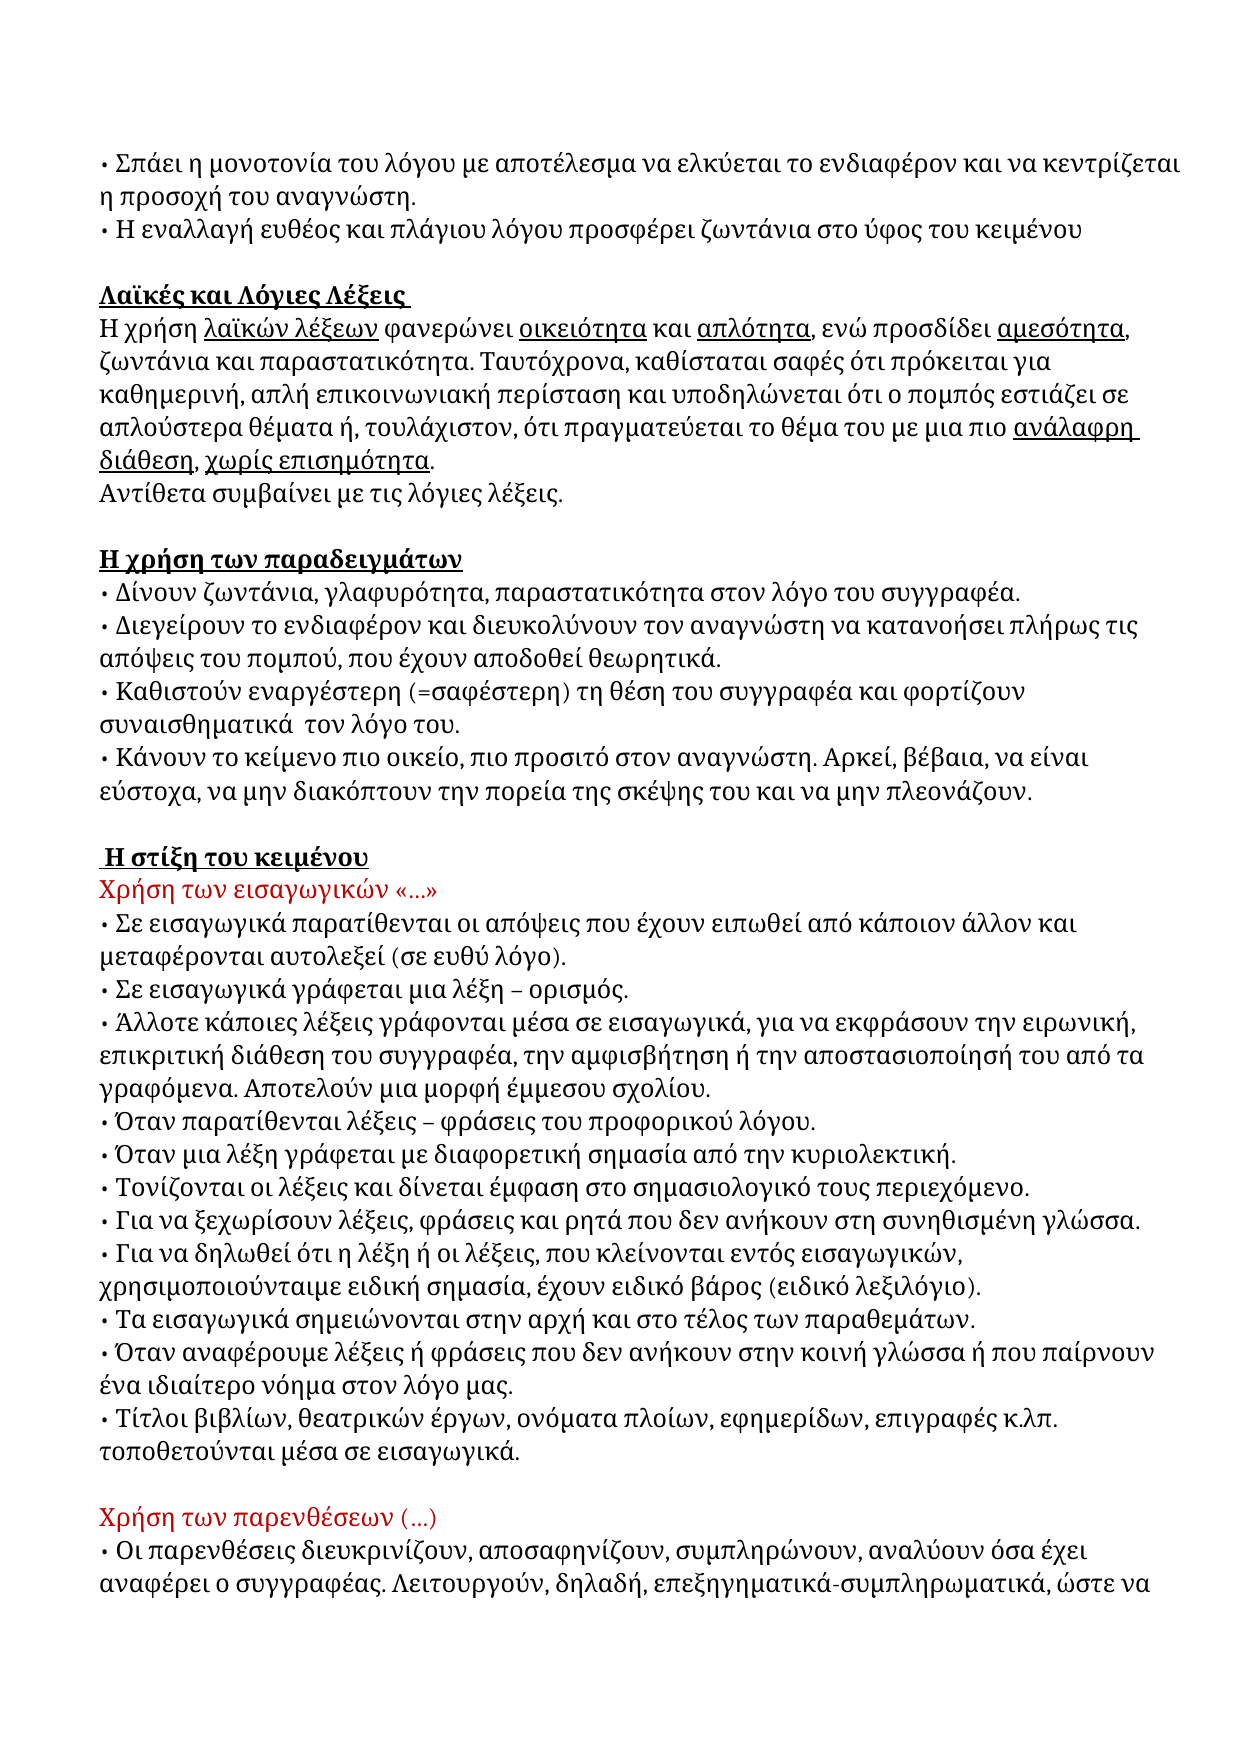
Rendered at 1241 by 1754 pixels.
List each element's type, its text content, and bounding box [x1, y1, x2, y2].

text • Όταν παρατίθενται λέξεις – φράσεις του προφορικού λόγου. [99, 1108, 1187, 1136]
text Λαϊκές και Λόγιες Λέξεις [99, 282, 1187, 311]
text επικριτική διάθεση του συγγραφέα, την αμφισβήτηση ή την αποστασιοποίησή του από τα [99, 1042, 1187, 1070]
text • Διεγείρουν το ενδιαφέρον και διευκολύνουν τον αναγνώστη να κατανοήσει πλήρως τις [99, 612, 1187, 641]
text • Σε εισαγωγικά παρατίθενται οι απόψεις που έχουν ειπωθεί από κάποιον άλλον και [99, 909, 1187, 938]
text γραφόμενα. Αποτελούν μια μορφή έμμεσου σχολίου. [99, 1074, 1187, 1103]
text • Σε εισαγωγικά γράφεται μια λέξη – ορισμός. [99, 976, 1187, 1004]
text Χρήση των παρενθέσεων (…) [99, 1504, 1187, 1533]
text αναφέρει ο συγγραφέας. Λειτουργούν, δηλαδή, επεξηγηματικά-συμπληρωματικά, ώστε να [99, 1570, 1187, 1599]
text Η στίξη του κειμένου [99, 843, 1187, 872]
text τοποθετούνται μέσα σε εισαγωγικά. [99, 1438, 1187, 1467]
text • Καθιστούν εναργέστερη (=σαφέστερη) τη θέση του συγγραφέα και φορτίζουν συναισθηματικά τον λόγο του. [99, 678, 1187, 740]
text Χρήση των εισαγωγικών «…» [99, 876, 1187, 905]
text • Η εναλλαγή ευθέος και πλάγιου λόγου προσφέρει ζωντάνια στο ύφος του κειμένου [99, 216, 1187, 245]
text • Για να ξεχωρίσουν λέξεις, φράσεις και ρητά που δεν ανήκουν στη συνηθισμένη γλώσσα. [99, 1207, 1187, 1235]
text • Τα εισαγωγικά σημειώνονται στην αρχή και στο τέλος των παραθεμάτων. [99, 1306, 1187, 1334]
text • Σπάει η μονοτονία του λόγου με αποτέλεσμα να ελκύεται το ενδιαφέρον και να κεντρίζεται η προσοχή του αναγνώστη. [99, 150, 1187, 212]
text • Τίτλοι βιβλίων, θεατρικών έργων, ονόματα πλοίων, εφημερίδων, επιγραφές κ.λπ. [99, 1405, 1187, 1433]
text μεταφέρονται αυτολεξεί (σε ευθύ λόγο). [99, 942, 1187, 971]
text • Όταν αναφέρουμε λέξεις ή φράσεις που δεν ανήκουν στην κοινή γλώσσα ή που παίρνουν ένα ιδιαίτερο νόημα στον λόγο μας. [99, 1339, 1187, 1401]
text • Τονίζονται οι λέξεις και δίνεται έμφαση στο σημασιολογικό τους περιεχόμενο. [99, 1174, 1187, 1202]
text Η χρήση των παραδειγμάτων [99, 546, 1187, 575]
text • Οι παρενθέσεις διευκρινίζουν, αποσαφηνίζουν, συμπληρώνουν, αναλύουν όσα έχει [99, 1537, 1187, 1566]
text Η χρήση λαϊκών λέξεων φανερώνει οικειότητα και απλότητα, ενώ προσδίδει αμεσότητα, ζωντάνια και παραστατικότητα. Ταυτόχρονα, καθίσταται σαφές ότι πρόκειται για καθημερινή, απλή επικοινωνιακή περίσταση και υποδηλώνεται ότι ο πομπός εστιάζει σε απλούστερα θέματα ή, τουλάχιστον, ότι πραγματεύεται το θέμα του με μια πιο ανάλαφρη διάθεση, χωρίς επισημότητα. [99, 315, 1187, 476]
text • Όταν μια λέξη γράφεται με διαφορετική σημασία από την κυριολεκτική. [99, 1141, 1187, 1169]
text • Άλλοτε κάποιες λέξεις γράφονται μέσα σε εισαγωγικά, για να εκφράσουν την ειρωνική, [99, 1008, 1187, 1037]
text απόψεις του πομπού, που έχουν αποδοθεί θεωρητικά. [99, 645, 1187, 674]
text Αντίθετα συμβαίνει με τις λόγιες λέξεις. [99, 480, 1187, 509]
text • Κάνουν το κείμενο πιο οικείο, πιο προσιτό στον αναγνώστη. Αρκεί, βέβαια, να είναι εύστοχα, να μην διακόπτουν την πορεία της σκέψης του και να μην πλεονάζουν. [99, 744, 1187, 806]
text • Για να δηλωθεί ότι η λέξη ή οι λέξεις, που κλείνονται εντός εισαγωγικών, χρησιμοποιούνταιμε ειδική σημασία, έχουν ειδικό βάρος (ειδικό λεξιλόγιο). [99, 1240, 1187, 1301]
text • Δίνουν ζωντάνια, γλαφυρότητα, παραστατικότητα στον λόγο του συγγραφέα. [99, 579, 1187, 608]
